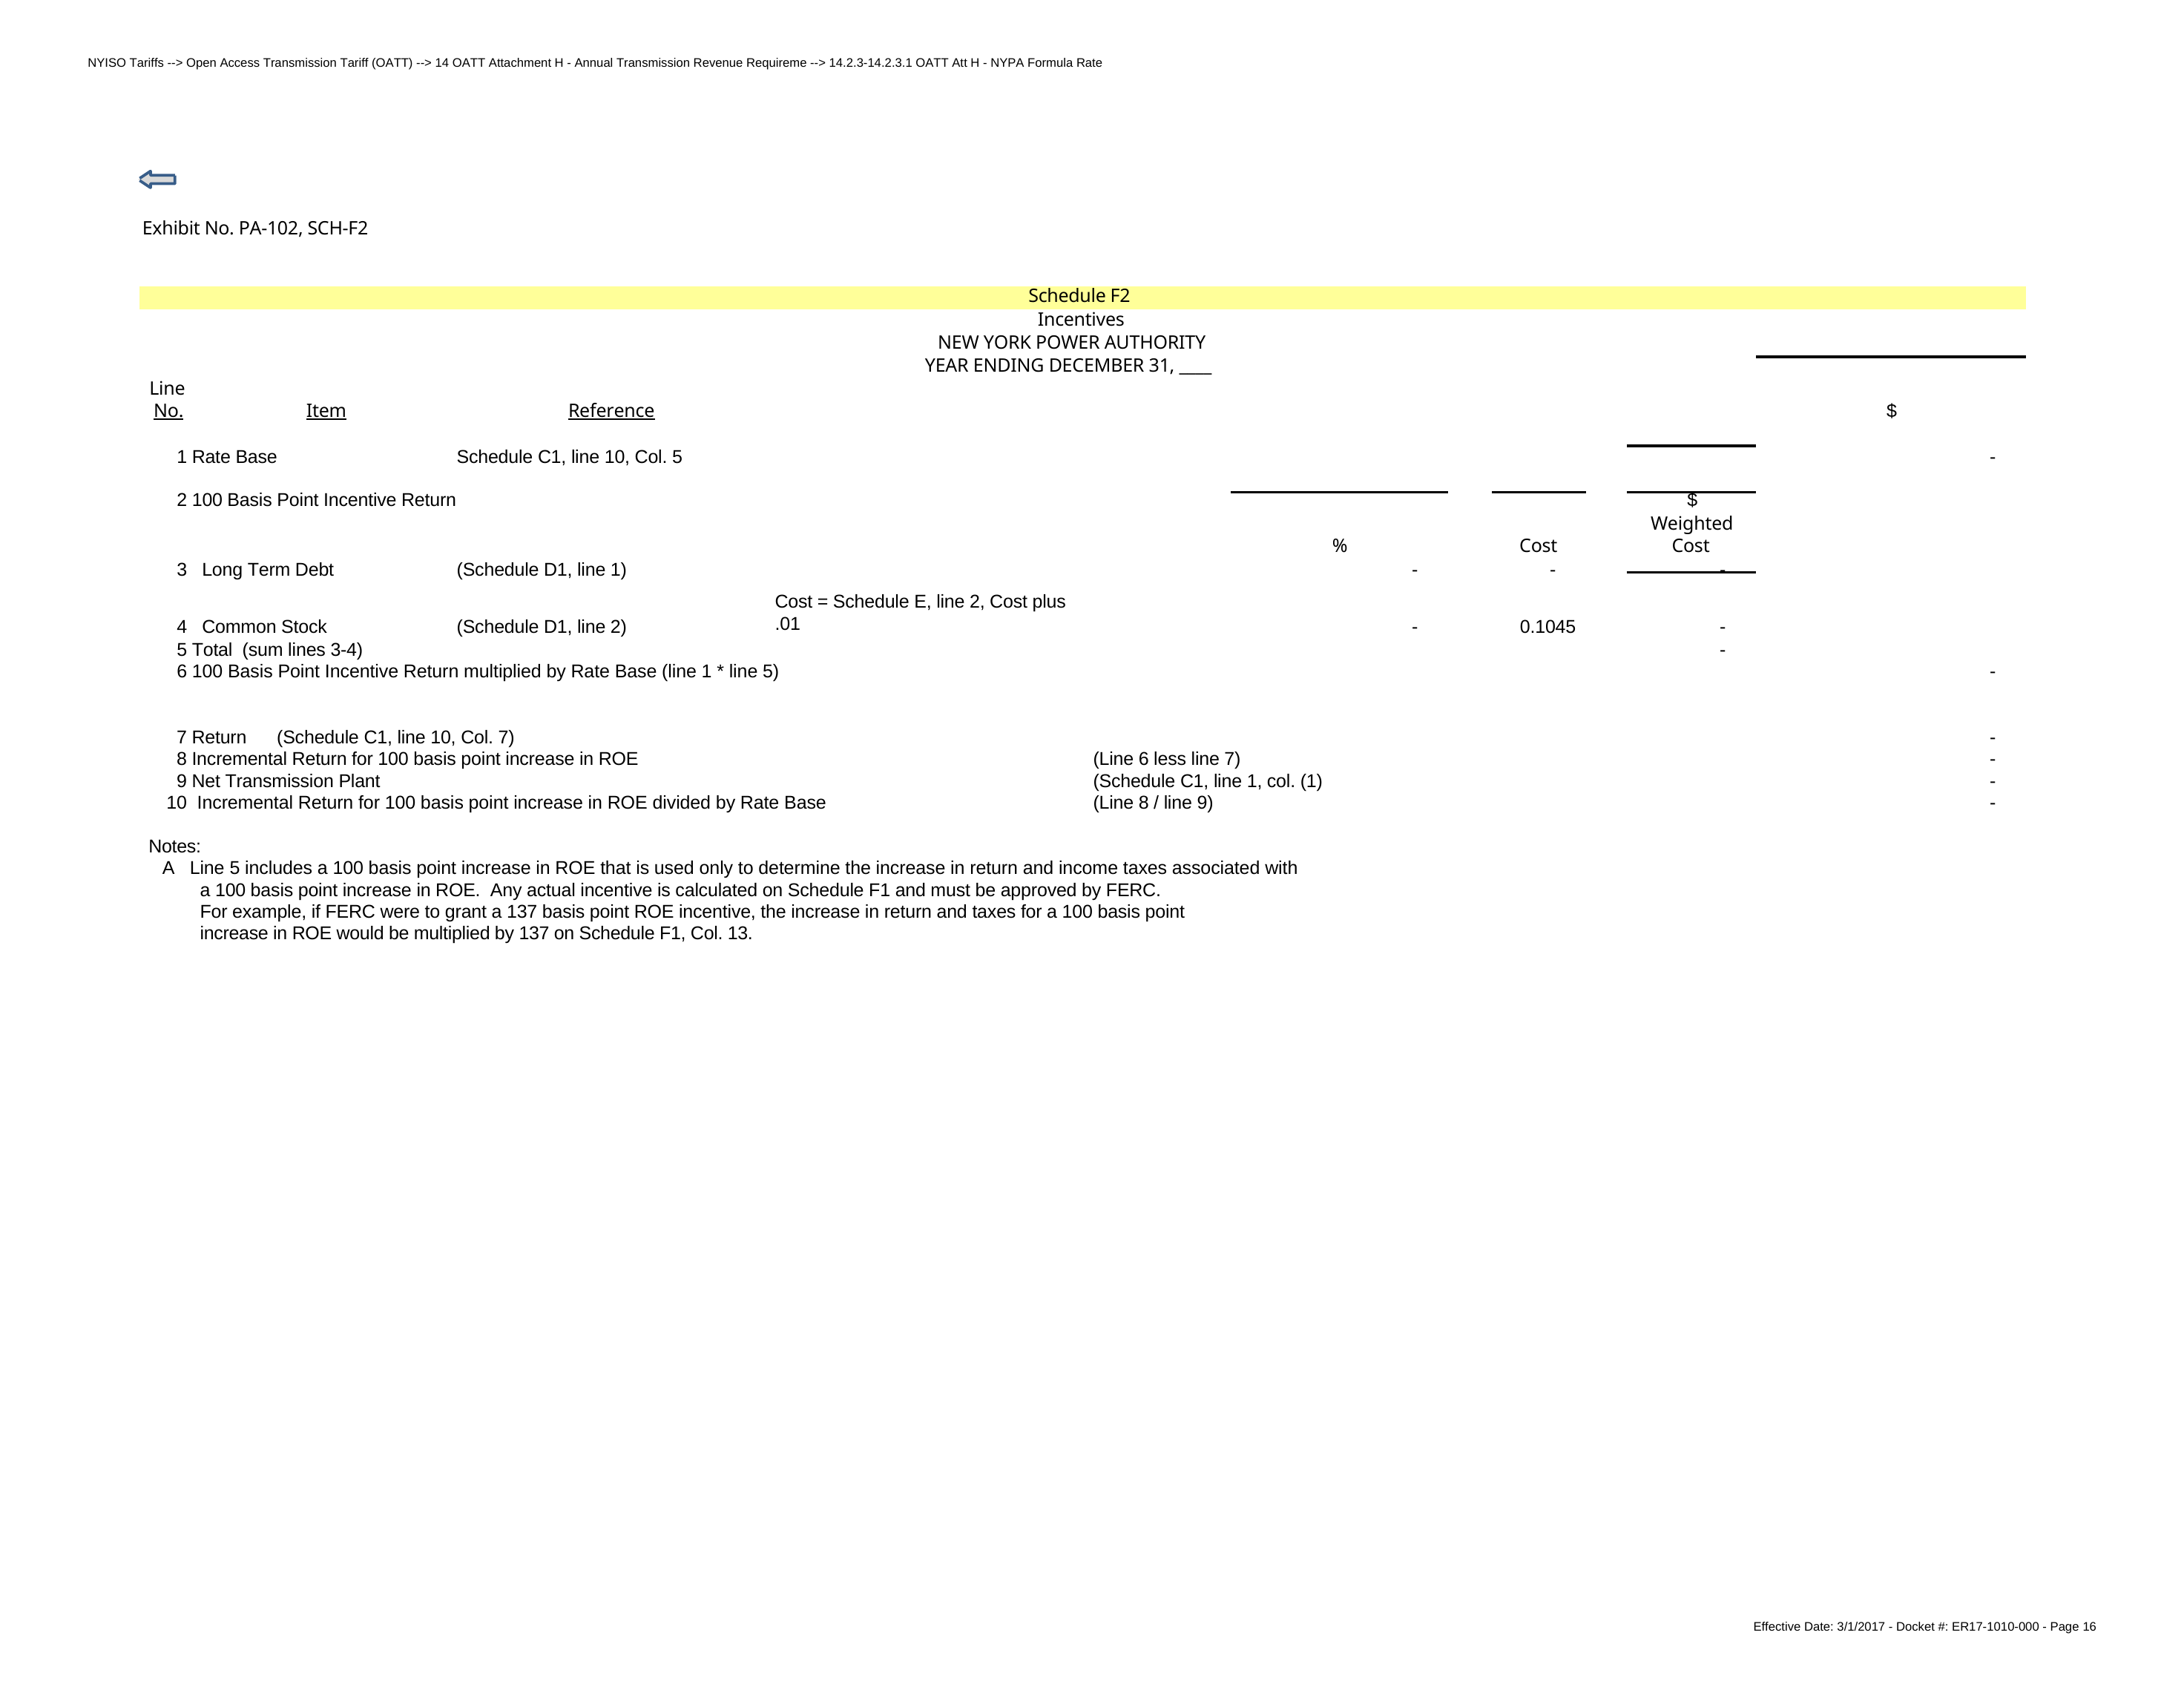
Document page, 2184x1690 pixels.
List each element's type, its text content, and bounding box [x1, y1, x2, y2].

text 10 Incremental Return for 100 basis point increase in ROE divided by Rate Base (Line 8 / line 9) - [166, 792, 2184, 813]
text Schedule F2 [1028, 286, 2184, 307]
text YEAR ENDING DECEMBER 31, ____ [149, 355, 2184, 376]
text Notes: [148, 836, 2184, 857]
text 2 100 Basis Point Incentive Return $ [149, 490, 2184, 511]
text 9 Net Transmission Plant (Schedule C1, line 1, col. (1) - [166, 770, 2184, 792]
text Weighted [149, 513, 2184, 534]
text No. Item Reference $ [149, 400, 2184, 421]
text Line [149, 378, 2184, 399]
text Exhibit No. PA-102, SCH-F2 [142, 217, 2184, 239]
text NEW YORK POWER AUTHORITY [149, 332, 2184, 354]
text Cost = Schedule E, line 2, Cost plus [149, 591, 2184, 612]
text 5 Total (sum lines 3-4) - [149, 639, 2184, 660]
text 3 Long Term Debt (Schedule D1, line 1) - - - [149, 559, 2184, 580]
text 4 Common Stock (Schedule D1, line 2) .01 - 0.1045 - [149, 613, 2184, 635]
text 8 Incremental Return for 100 basis point increase in ROE (Line 6 less line 7) - [166, 749, 2184, 769]
text 6 100 Basis Point Incentive Return multiplied by Rate Base (line 1 * line 5) - [149, 661, 2184, 683]
text A Line 5 includes a 100 basis point increase in ROE that is used only to determine the increase in return and income taxes associated with a 100 basis point increase in ROE. Any actual incentive is calculated on Schedule F1 and must be approved by FERC. For example, if FERC were to grant a 137 basis point ROE incentive, the increase in return and taxes for a 100 basis point increase in ROE would be multiplied by 137 on Schedule F1, Col. 13. [162, 858, 1338, 944]
text 7 Return (Schedule C1, line 10, Col. 7) - [166, 726, 2184, 748]
text % Cost Cost [149, 535, 2184, 556]
text Incentives [1038, 309, 2184, 330]
text 1 Rate Base Schedule C1, line 10, Col. 5 - [149, 446, 2184, 467]
